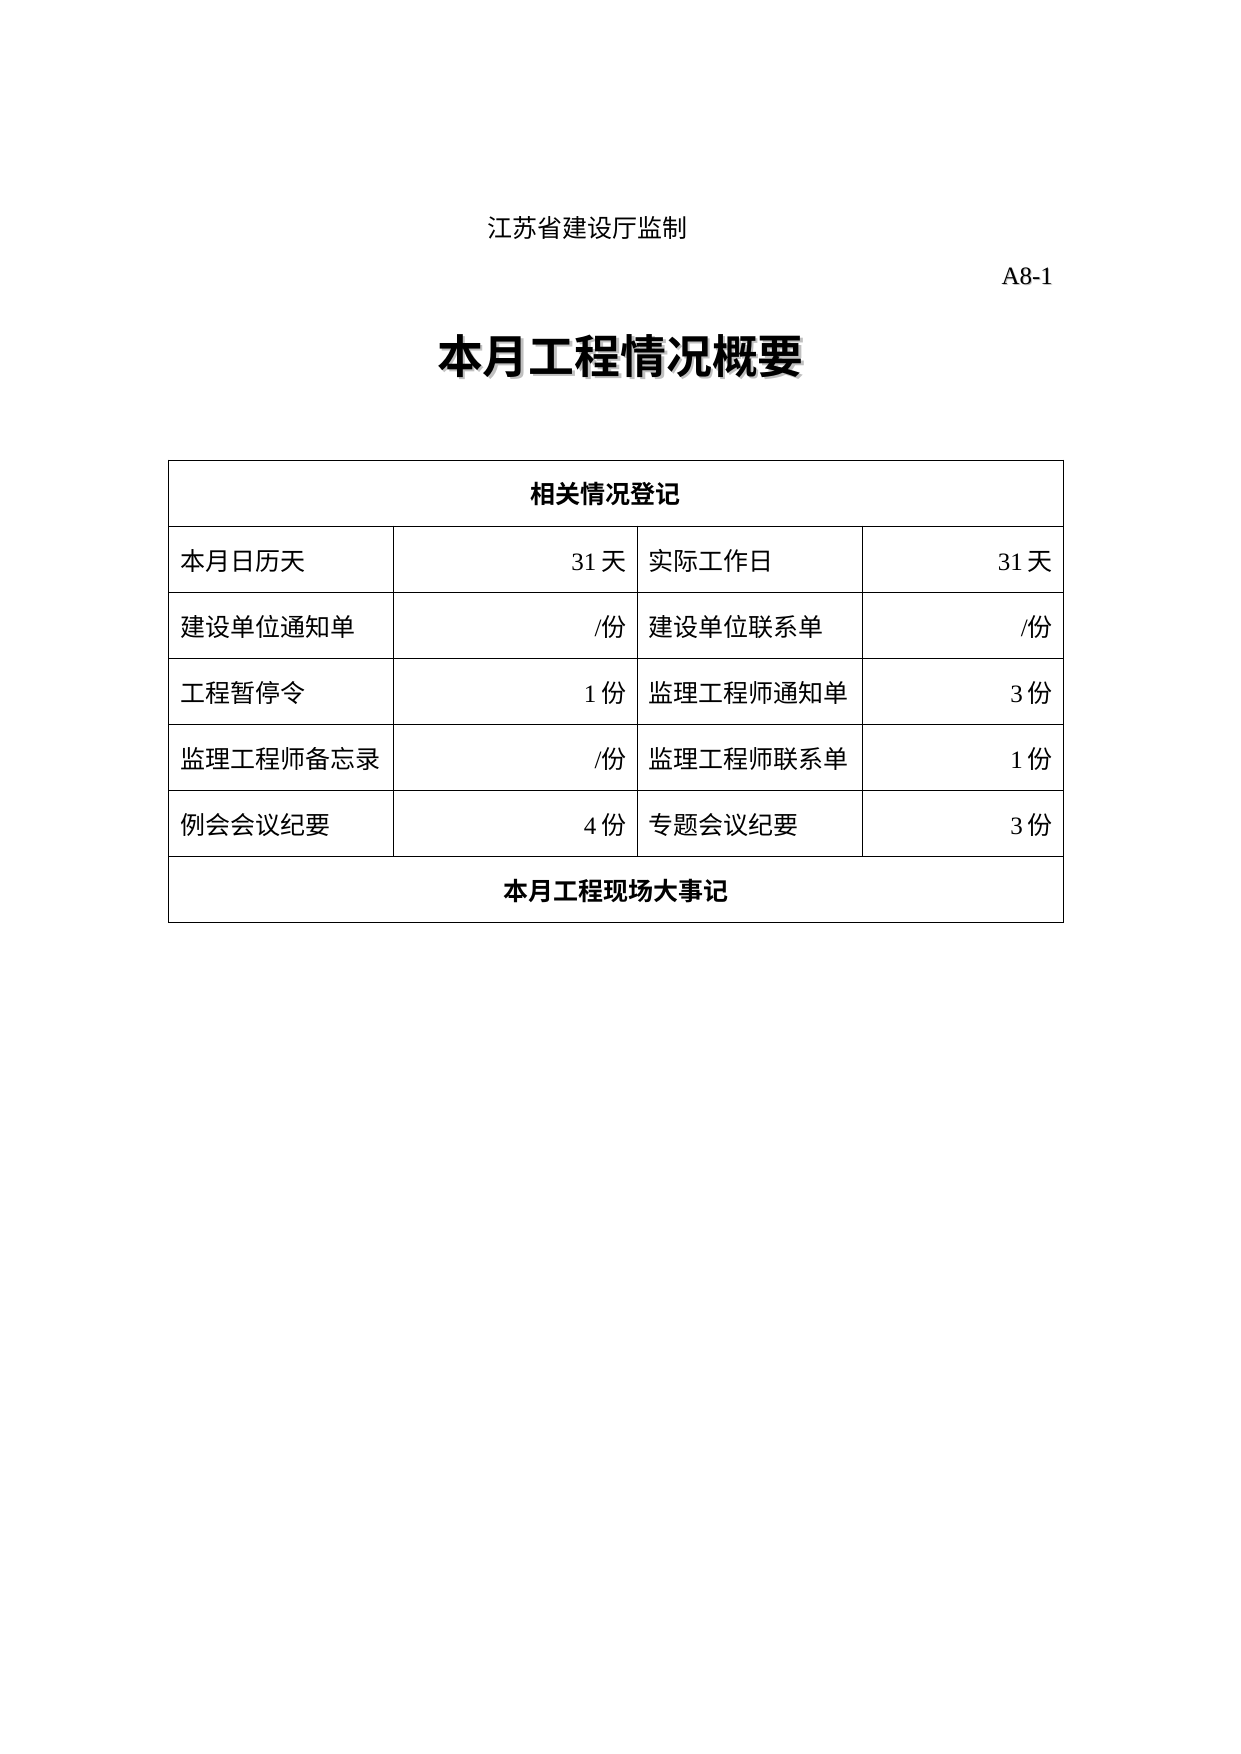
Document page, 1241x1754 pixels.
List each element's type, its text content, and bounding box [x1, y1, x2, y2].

table_cell 本月工程现场大事记 [169, 857, 1063, 922]
text 江苏省建设厅监制 [187, 194, 1053, 259]
table_cell 监理工程师通知单 [638, 659, 862, 724]
table_cell 工程暂停令 [169, 659, 393, 724]
table_cell 1份 [863, 725, 1063, 790]
table_cell 3份 [863, 659, 1063, 724]
table_cell 建设单位联系单 [638, 593, 862, 658]
table_cell 4份 [394, 791, 637, 856]
table_cell 本月日历天 [169, 527, 393, 592]
table_header 相关情况登记 [169, 461, 1063, 526]
table_cell 31天 [863, 527, 1063, 592]
table_cell /份 [394, 593, 637, 658]
table_cell /份 [863, 593, 1063, 658]
subtitle A8-1 [187, 259, 1053, 292]
table_cell 实际工作日 [638, 527, 862, 592]
table_cell 专题会议纪要 [638, 791, 862, 856]
table_cell 建设单位通知单 [169, 593, 393, 658]
table_cell 监理工程师备忘录 [169, 725, 393, 790]
table_cell 例会会议纪要 [169, 791, 393, 856]
table_cell 监理工程师联系单 [638, 725, 862, 790]
table_cell /份 [394, 725, 637, 790]
table_cell 31天 [394, 527, 637, 592]
table_cell 3份 [863, 791, 1063, 856]
text 本月工程情况概要 [187, 304, 1053, 402]
table_cell 1份 [394, 659, 637, 724]
